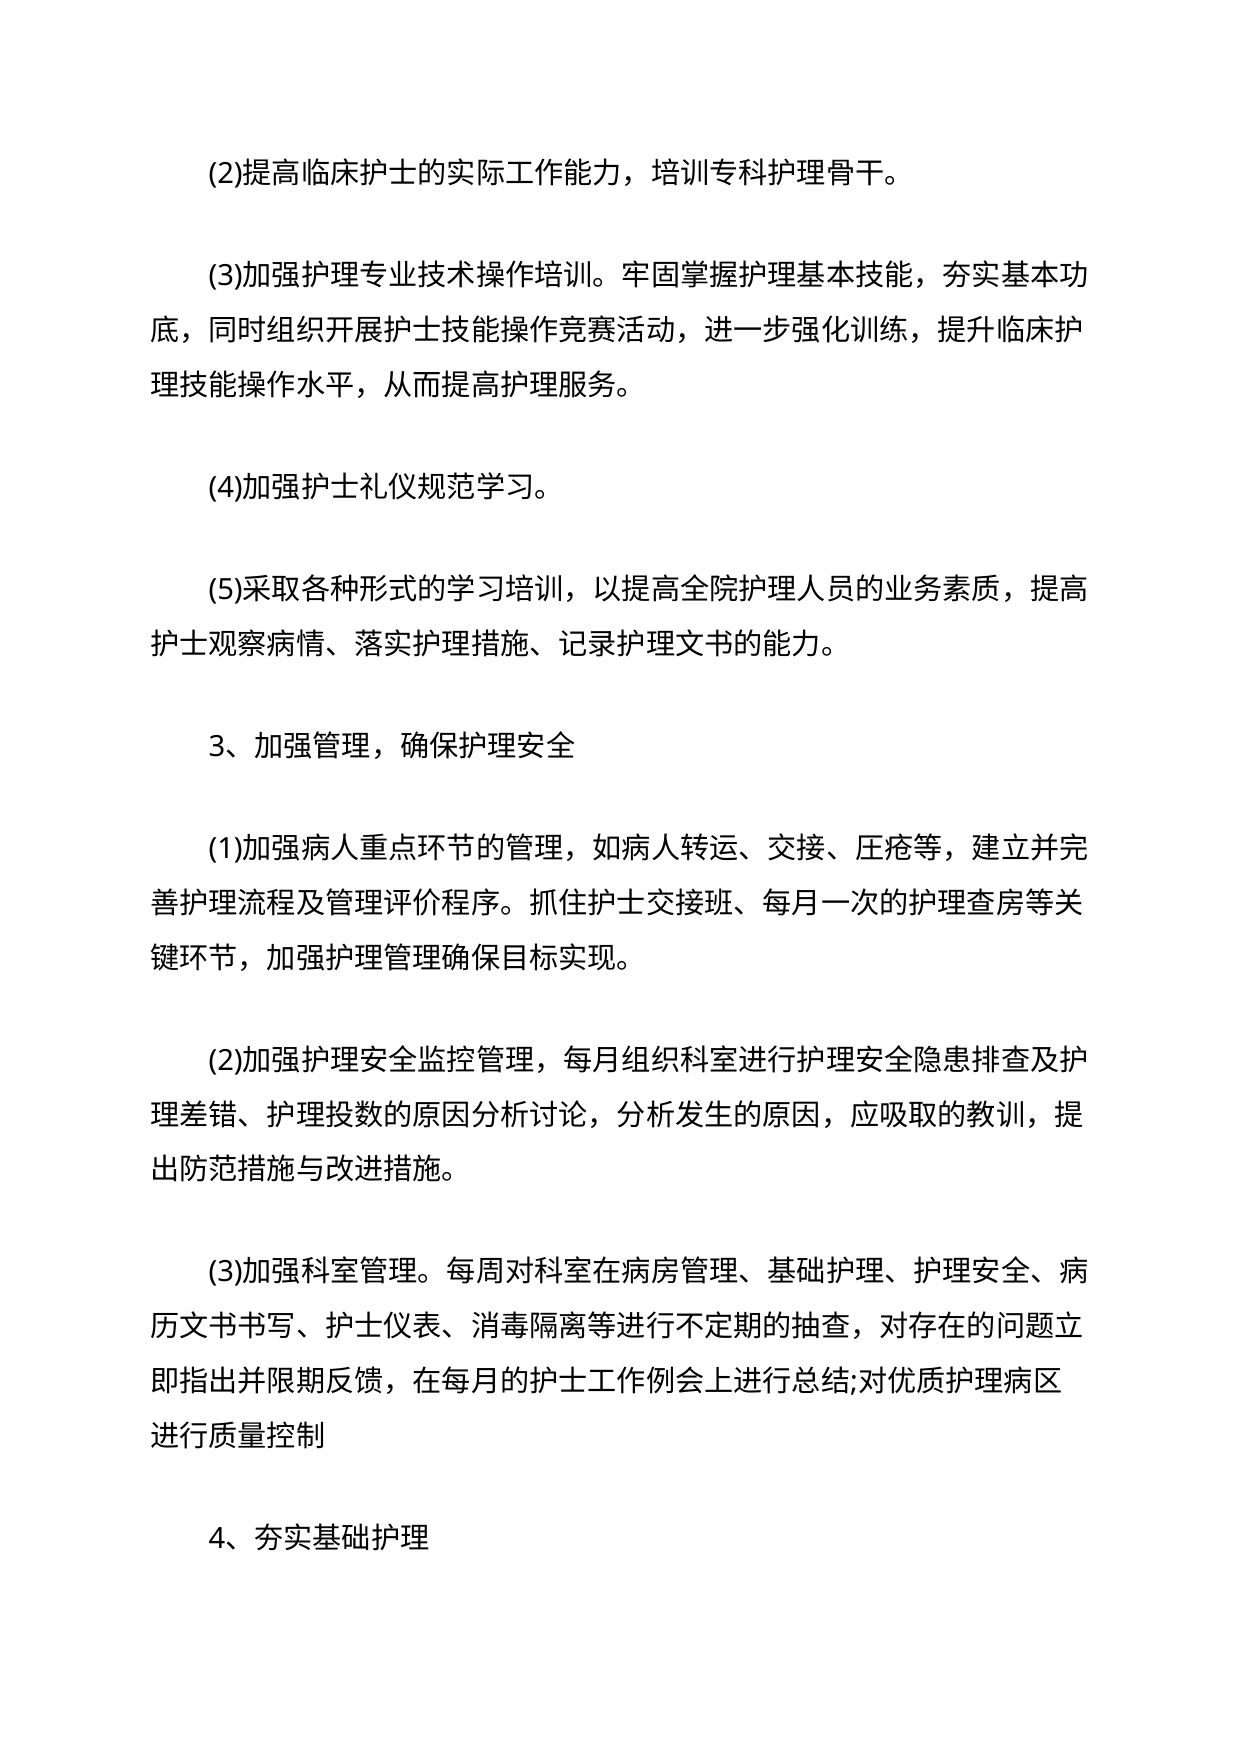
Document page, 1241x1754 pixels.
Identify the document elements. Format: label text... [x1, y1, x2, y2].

text (5)采取各种形式的学习培训，以提高全院护理人员的业务素质，提高护士观察病情、落实护理措施、记录护理文书的能力。 [150, 566, 1090, 663]
text (2)提高临床护士的实际工作能力，培训专科护理骨干。 [150, 150, 1090, 192]
text 3、加强管理，确保护理安全 [150, 722, 1090, 765]
text 4、夯实基础护理 [150, 1514, 1090, 1557]
text (2)加强护理安全监控管理，每月组织科室进行护理安全隐患排查及护理差错、护理投数的原因分析讨论，分析发生的原因，应吸取的教训，提出防范措施与改进措施。 [150, 1036, 1090, 1188]
text (3)加强护理专业技术操作培训。牢固掌握护理基本技能，夯实基本功底，同时组织开展护士技能操作竞赛活动，进一步强化训练，提升临床护理技能操作水平，从而提高护理服务。 [150, 252, 1090, 404]
text (1)加强病人重点环节的管理，如病人转运、交接、圧疮等，建立并完善护理流程及管理评价程序。抓住护士交接班、每月一次的护理查房等关键环节，加强护理管理确保目标实现。 [150, 824, 1090, 977]
text (3)加强科室管理。每周对科室在病房管理、基础护理、护理安全、病历文书书写、护士仪表、消毒隔离等进行不定期的抽查，对存在的问题立即指出并限期反馈，在每月的护士工作例会上进行总结;对优质护理病区进行质量控制 [150, 1248, 1090, 1455]
text (4)加强护士礼仪规范学习。 [150, 464, 1090, 506]
